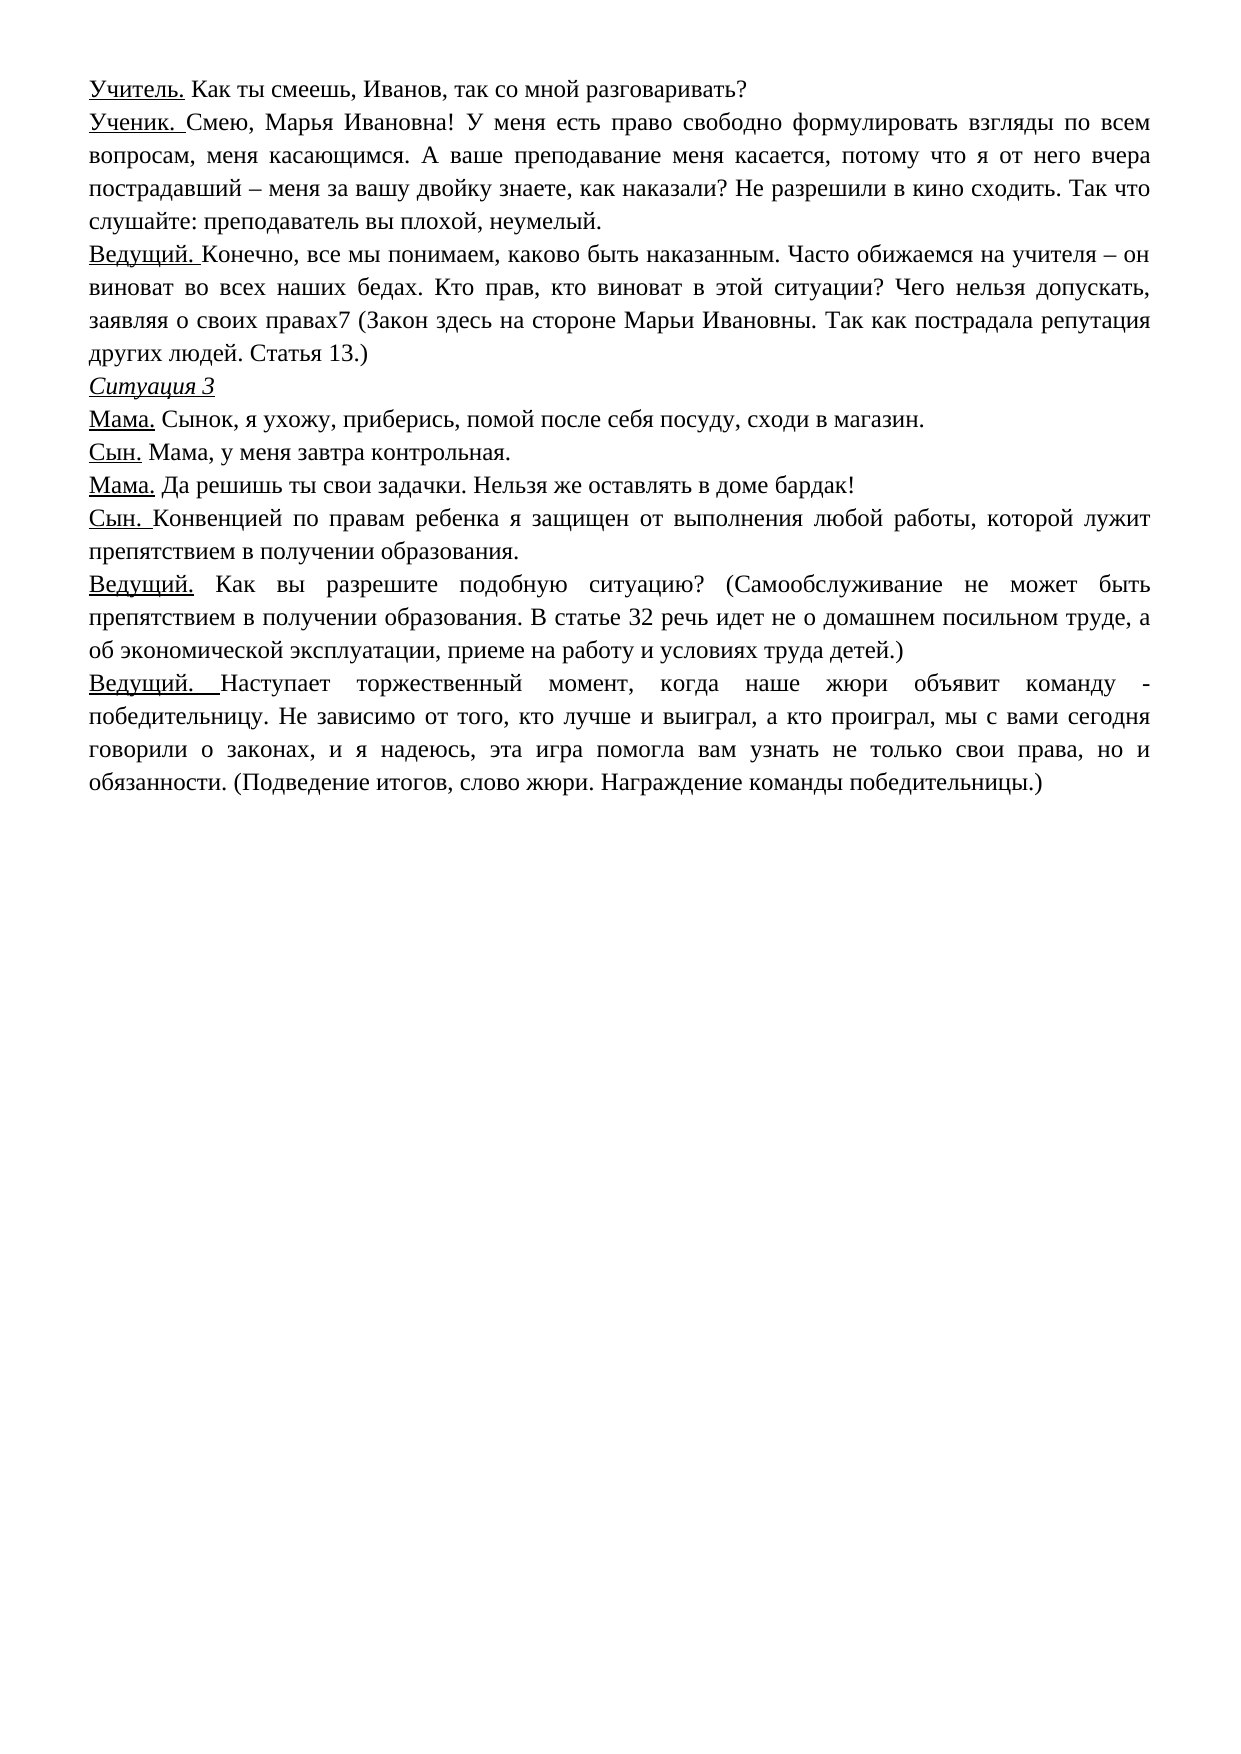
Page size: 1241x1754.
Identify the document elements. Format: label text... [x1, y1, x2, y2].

text Учитель. Как ты смеешь, Иванов, так со мной разговаривать? [89, 74, 1152, 103]
text Ученик. Смею, Марья Ивановна! У меня есть право свободно формулировать взгляды по всем вопросам, меня касающимся. А ваше преподавание меня касается, потому что я от него вчера пострадавший – меня за вашу двойку знаете, как наказали? Не разрешили в кино сходить. Так что слушайте: преподаватель вы плохой, неумелый. [89, 107, 1152, 235]
text Ведущий. Наступает торжественный момент, когда наше жюри объявит команду - победительницу. Не зависимо от того, кто лучше и выиграл, а кто проиграл, мы с вами сегодня говорили о законах, и я надеюсь, эта игра помогла вам узнать не только свои права, но и обязанности. (Подведение итогов, слово жюри. Награждение команды победительницы.) [89, 668, 1152, 796]
text Мама. Да решишь ты свои задачки. Нельзя же оставлять в доме бардак! [89, 470, 1152, 499]
text Сын. Конвенцией по правам ребенка я защищен от выполнения любой работы, которой лужит препятствием в получении образования. [89, 503, 1152, 565]
text Ведущий. Как вы разрешите подобную ситуацию? (Самообслуживание не может быть препятствием в получении образования. В статье 32 речь идет не о домашнем посильном труде, а об экономической эксплуатации, приеме на работу и условиях труда детей.) [89, 569, 1152, 664]
text Сын. Мама, у меня завтра контрольная. [89, 437, 1152, 466]
text Мама. Сынок, я ухожу, приберись, помой после себя посуду, сходи в магазин. [89, 404, 1152, 433]
text Ведущий. Конечно, все мы понимаем, каково быть наказанным. Часто обижаемся на учителя – он виноват во всех наших бедах. Кто прав, кто виноват в этой ситуации? Чего нельзя допускать, заявляя о своих правах7 (Закон здесь на стороне Марьи Ивановны. Так как пострадала репутация других людей. Статья 13.) [89, 239, 1152, 367]
text Ситуация 3 [89, 371, 1152, 400]
